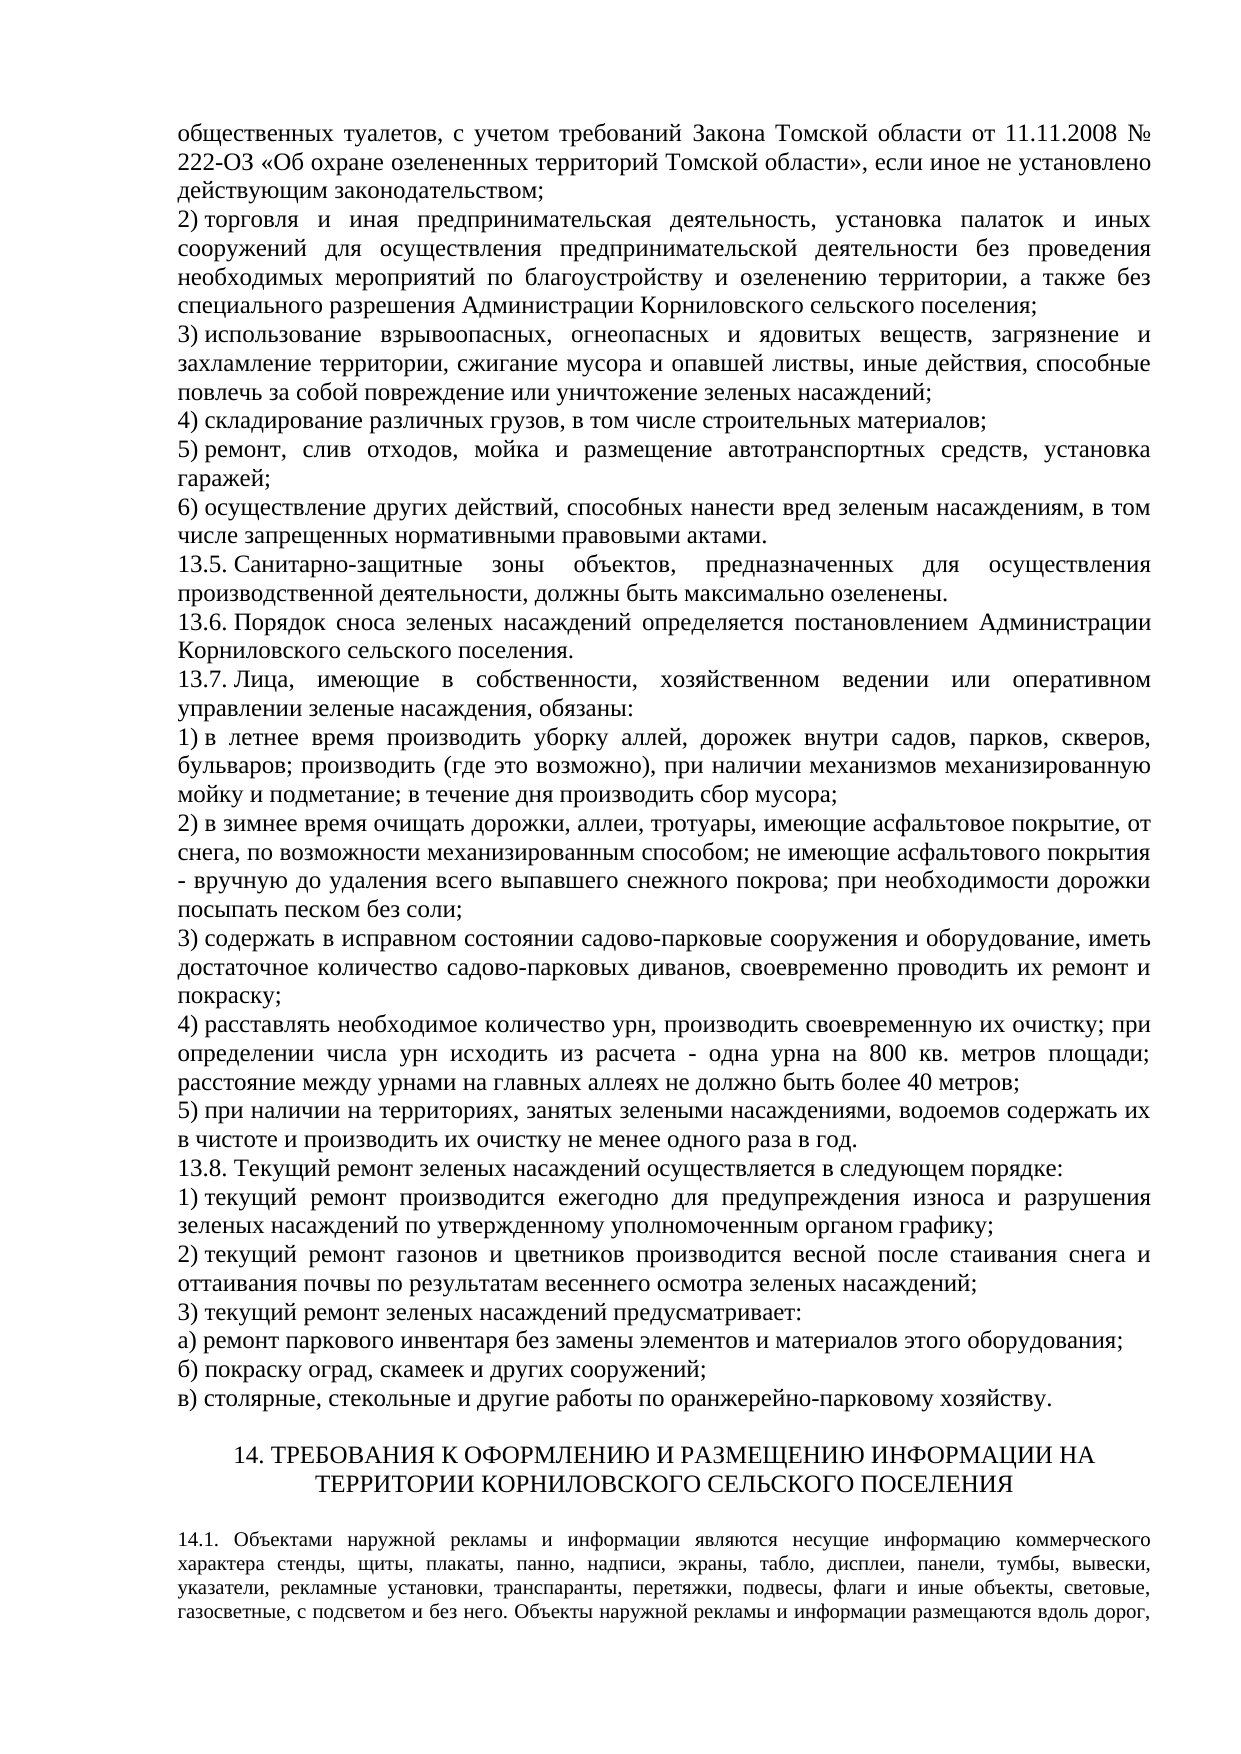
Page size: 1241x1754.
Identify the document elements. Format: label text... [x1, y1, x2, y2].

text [177, 1527, 1152, 1623]
text 13.8. Текущий ремонт зеленых насаждений осуществляется в следующем порядке: [177, 1153, 1152, 1182]
text 1) текущий ремонт производится ежегодно для предупреждения износа и разрушения зеленых насаждений по утвержденному уполномоченным органом графику; [177, 1182, 1152, 1239]
text 4) расставлять необходимое количество урн, производить своевременную их очистку; при определении числа урн исходить из расчета - одна урна на 800 кв. метров площади; расстояние между урнами на главных аллеях не должно быть более 40 метров; [177, 1009, 1152, 1096]
text 3) содержать в исправном состоянии садово-парковые сооружения и оборудование, иметь достаточное количество садово-парковых диванов, своевременно проводить их ремонт и покраску; [177, 923, 1152, 1009]
text 2) в зимнее время очищать дорожки, аллеи, тротуары, имеющие асфальтовое покрытие, от снега, по возможности механизированным способом; не имеющие асфальтового покрытия - вручную до удаления всего выпавшего снежного покрова; при необходимости дорожки посыпать песком без соли; [177, 808, 1152, 923]
text 5) ремонт, слив отходов, мойка и размещение автотранспортных средств, установка гаражей; [177, 434, 1152, 492]
text в) столярные, стекольные и другие работы по оранжерейно-парковому хозяйству. [177, 1383, 1152, 1412]
text 13.5. Санитарно-защитные зоны объектов, предназначенных для осуществления производственной деятельности, должны быть максимально озеленены. [177, 549, 1152, 607]
text 2) торговля и иная предпринимательская деятельность, установка палаток и иных сооружений для осуществления предпринимательской деятельности без проведения необходимых мероприятий по благоустройству и озеленению территории, а также без специального разрешения Администрации Корниловского сельского поселения; [177, 204, 1152, 319]
text 4) складирование различных грузов, в том числе строительных материалов; [177, 406, 1152, 434]
text 6) осуществление других действий, способных нанести вред зеленым насаждениям, в том числе запрещенных нормативными правовыми актами. [177, 492, 1152, 549]
text 1) в летнее время производить уборку аллей, дорожек внутри садов, парков, скверов, бульваров; производить (где это возможно), при наличии механизмов механизированную мойку и подметание; в течение дня производить сбор мусора; [177, 722, 1152, 808]
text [177, 118, 1152, 204]
text 3) использование взрывоопасных, огнеопасных и ядовитых веществ, загрязнение и захламление территории, сжигание мусора и опавшей листвы, иные действия, способные повлечь за собой повреждение или уничтожение зеленых насаждений; [177, 319, 1152, 406]
text 3) текущий ремонт зеленых насаждений предусматривает: [177, 1297, 1152, 1326]
text 5) при наличии на территориях, занятых зелеными насаждениями, водоемов содержать их в чистоте и производить их очистку не менее одного раза в год. [177, 1096, 1152, 1153]
text 14. ТРЕБОВАНИЯ К ОФОРМЛЕНИЮ И РАЗМЕЩЕНИЮ ИНФОРМАЦИИ НА ТЕРРИТОРИИ КОРНИЛОВСКОГО СЕЛЬСКОГО ПОСЕЛЕНИЯ [177, 1441, 1152, 1498]
text 2) текущий ремонт газонов и цветников производится весной после стаивания снега и оттаивания почвы по результатам весеннего осмотра зеленых насаждений; [177, 1239, 1152, 1297]
text 13.6. Порядок сноса зеленых насаждений определяется постановлением Администрации Корниловского сельского поселения. [177, 607, 1152, 664]
text 13.7. Лица, имеющие в собственности, хозяйственном ведении или оперативном управлении зеленые насаждения, обязаны: [177, 664, 1152, 722]
text а) ремонт паркового инвентаря без замены элементов и материалов этого оборудования; [177, 1326, 1152, 1354]
text б) покраску оград, скамеек и других сооружений; [177, 1354, 1152, 1383]
